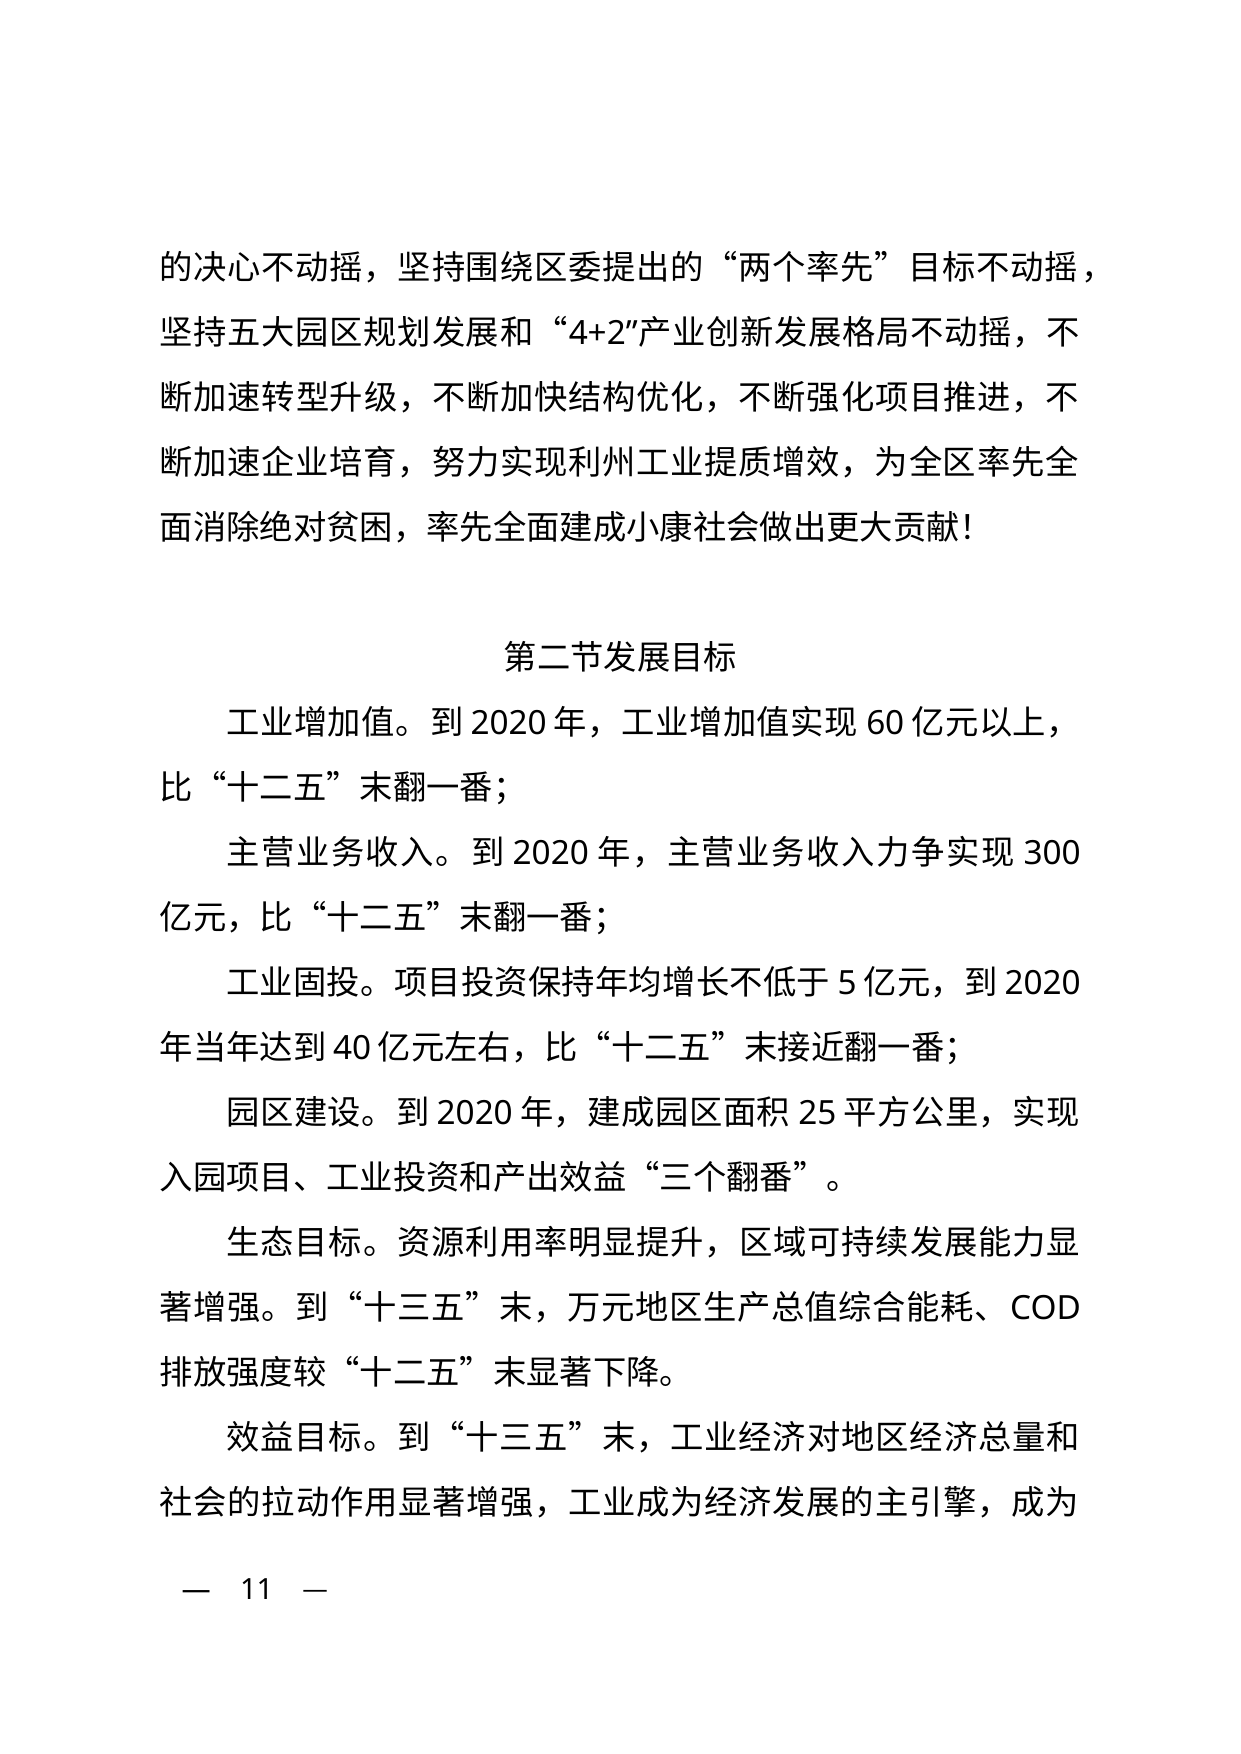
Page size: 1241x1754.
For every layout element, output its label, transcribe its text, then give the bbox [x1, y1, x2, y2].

text 第二节发展目标 [159, 623, 1081, 688]
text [159, 233, 1081, 558]
text 工业固投。项目投资保持年均增长不低于5亿元，到2020年当年达到40亿元左右，比“十二五”末接近翻一番； [159, 948, 1081, 1078]
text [159, 1403, 1081, 1533]
text 工业增加值。到2020年，工业增加值实现60亿元以上，比“十二五”末翻一番； [159, 688, 1081, 818]
text 生态目标。资源利用率明显提升，区域可持续发展能力显著增强。到“十三五”末，万元地区生产总值综合能耗、COD排放强度较“十二五”末显著下降。 [159, 1208, 1081, 1403]
text 园区建设。到2020年，建成园区面积25平方公里，实现入园项目、工业投资和产出效益“三个翻番”。 [159, 1078, 1081, 1208]
text 主营业务收入。到2020年，主营业务收入力争实现300亿元，比“十二五”末翻一番； [159, 818, 1081, 948]
